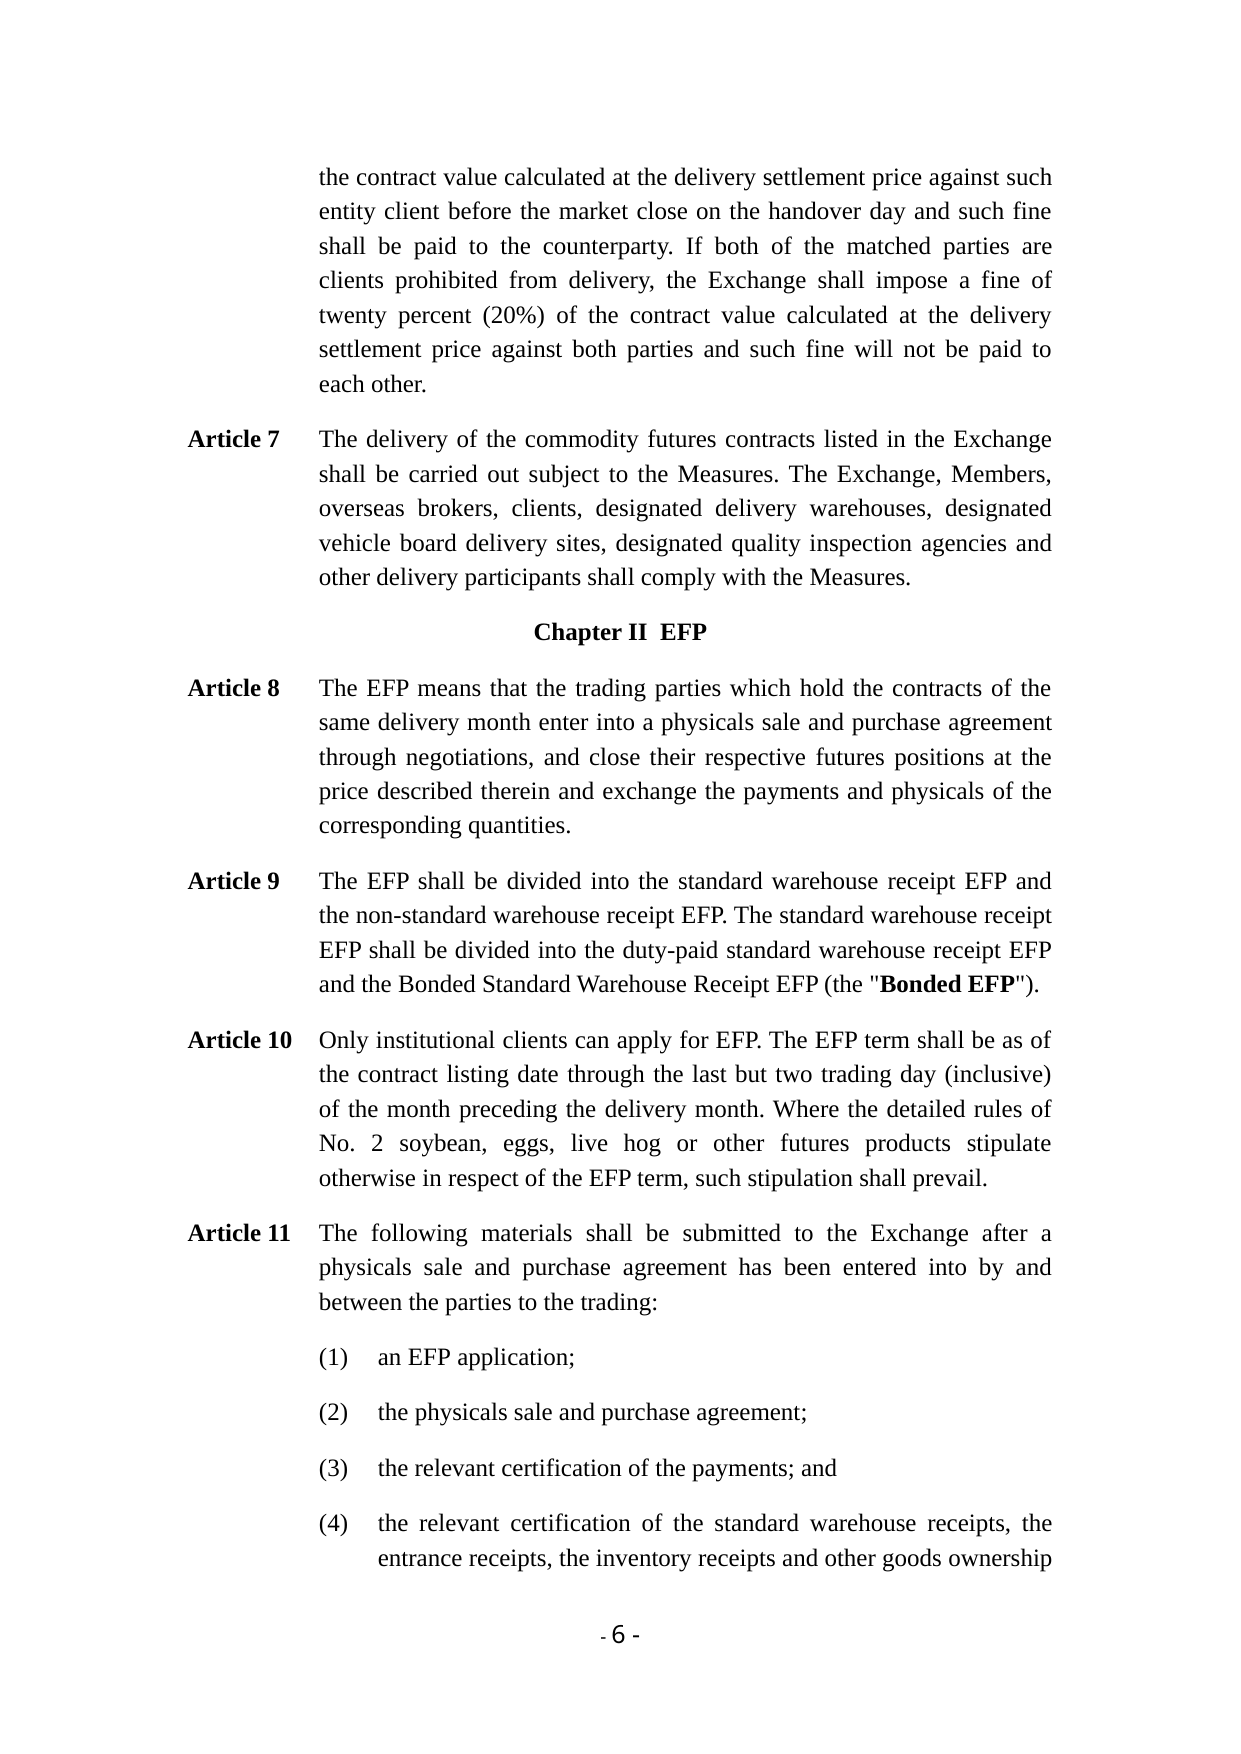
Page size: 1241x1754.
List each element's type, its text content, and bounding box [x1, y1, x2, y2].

list Only institutional clients can apply for EFP. The EFP term shall be as of the contract listing date through the last but two trading day (inclusive) of the month preceding the delivery month. Where the detailed rules of No. 2 soybean, eggs, live hog or other futures products stipulate otherwise in respect of the EFP term, such stipulation shall prevail. [187, 1025, 1053, 1191]
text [319, 162, 1053, 398]
list The following materials shall be submitted to the Exchange after a physicals sale and purchase agreement has been entered into by and between the parties to the trading: [187, 1218, 1053, 1316]
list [319, 1508, 1053, 1571]
list the relevant certification of the payments; and [319, 1453, 1053, 1482]
list The EFP means that the trading parties which hold the contracts of the same delivery month enter into a physicals sale and purchase agreement through negotiations, and close their respective futures positions at the price described therein and exchange the payments and physicals of the corresponding quantities. [187, 673, 1053, 839]
text Chapter II EFP [187, 617, 1053, 646]
list The EFP shall be divided into the standard warehouse receipt EFP and the non-standard warehouse receipt EFP. The standard warehouse receipt EFP shall be divided into the duty-paid standard warehouse receipt EFP and the Bonded Standard Warehouse Receipt EFP (the "Bonded EFP"). [187, 866, 1053, 998]
list the physicals sale and purchase agreement; [319, 1397, 1053, 1426]
list an EFP application; [319, 1342, 1053, 1371]
list The delivery of the commodity futures contracts listed in the Exchange shall be carried out subject to the Measures. The Exchange, Members, overseas brokers, clients, designated delivery warehouses, designated vehicle board delivery sites, designated quality inspection agencies and other delivery participants shall comply with the Measures. [187, 424, 1053, 591]
